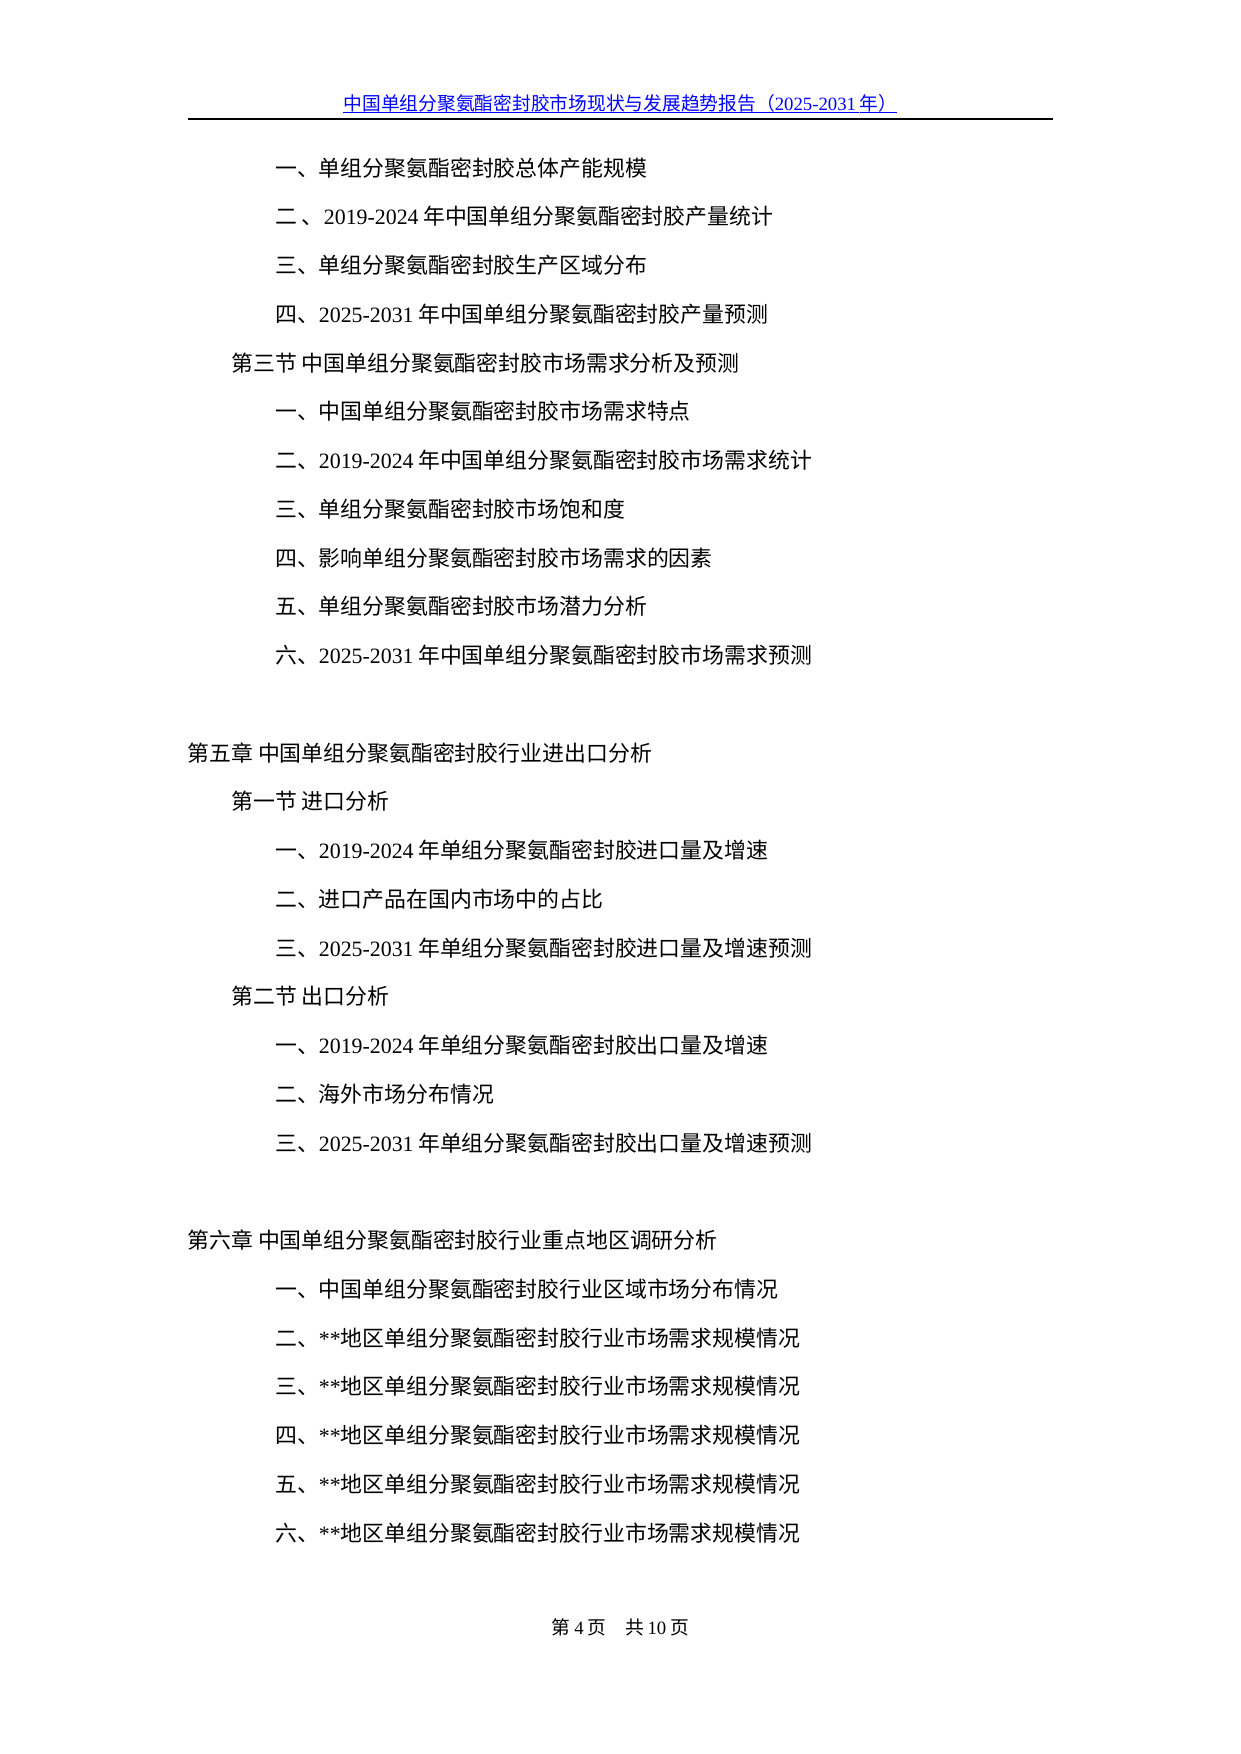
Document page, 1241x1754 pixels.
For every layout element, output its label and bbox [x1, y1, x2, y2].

text [187, 150, 1053, 1548]
